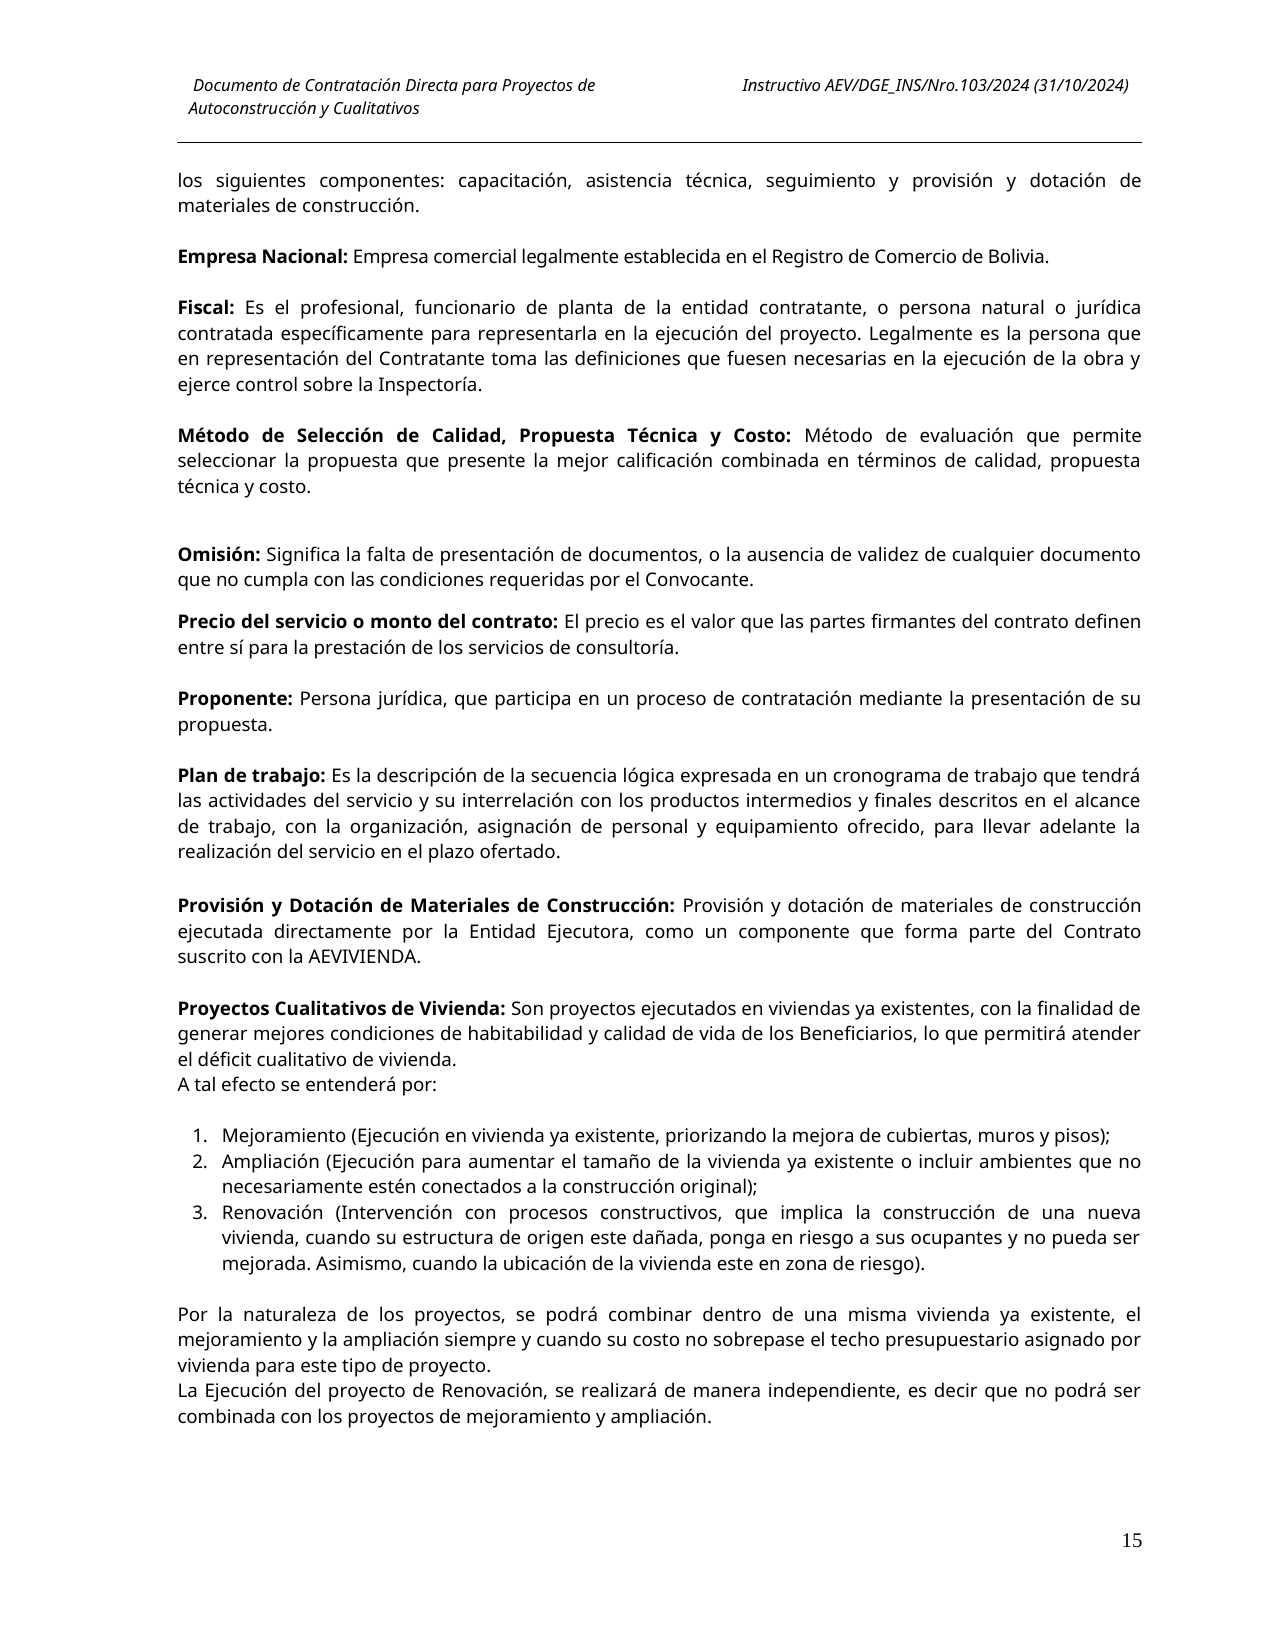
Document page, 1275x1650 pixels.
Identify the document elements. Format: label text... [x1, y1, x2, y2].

text Plan de trabajo: Es la descripción de la secuencia lógica expresada en un cronograma de trabajo que tendrá las actividades del servicio y su interrelación con los productos intermedios y finales descritos en el alcance de trabajo, con la organización, asignación de personal y equipamiento ofrecido, para llevar adelante la realización del servicio en el plazo ofertado. [177, 762, 1142, 864]
text A tal efecto se entenderá por: [177, 1071, 1142, 1097]
text Por la naturaleza de los proyectos, se podrá combinar dentro de una misma vivienda ya existente, el mejoramiento y la ampliación siempre y cuando su costo no sobrepase el techo presupuestario asignado por vivienda para este tipo de proyecto. [177, 1301, 1142, 1378]
list Ampliación (Ejecución para aumentar el tamaño de la vivienda ya existente o incluir ambientes que no necesariamente estén conectados a la construcción original); [192, 1148, 1142, 1199]
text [177, 167, 1142, 218]
text Método de Selección de Calidad, Propuesta Técnica y Costo: Método de evaluación que permite seleccionar la propuesta que presente la mejor calificación combinada en términos de calidad, propuesta técnica y costo. [177, 422, 1142, 499]
text Proponente: Persona jurídica, que participa en un proceso de contratación mediante la presentación de su propuesta. [177, 685, 1142, 736]
text La Ejecución del proyecto de Renovación, se realizará de manera independiente, es decir que no podrá ser combinada con los proyectos de mejoramiento y ampliación. [177, 1378, 1142, 1429]
list Renovación (Intervención con procesos constructivos, que implica la construcción de una nueva vivienda, cuando su estructura de origen este dañada, ponga en riesgo a sus ocupantes y no pueda ser mejorada. Asimismo, cuando la ubicación de la vivienda este en zona de riesgo). [192, 1199, 1142, 1276]
text Precio del servicio o monto del contrato: El precio es el valor que las partes firmantes del contrato definen entre sí para la prestación de los servicios de consultoría. [177, 609, 1142, 660]
text Provisión y Dotación de Materiales de Construcción: Provisión y dotación de materiales de construcción ejecutada directamente por la Entidad Ejecutora, como un componente que forma parte del Contrato suscrito con la AEVIVIENDA. [177, 893, 1142, 969]
list Mejoramiento (Ejecución en vivienda ya existente, priorizando la mejora de cubiertas, muros y pisos); [192, 1122, 1142, 1148]
text Proyectos Cualitativos de Vivienda: Son proyectos ejecutados en viviendas ya existentes, con la finalidad de generar mejores condiciones de habitabilidad y calidad de vida de los Beneficiarios, lo que permitirá atender el déficit cualitativo de vivienda. [177, 995, 1142, 1071]
text Fiscal: Es el profesional, funcionario de planta de la entidad contratante, o persona natural o jurídica contratada específicamente para representarla en la ejecución del proyecto. Legalmente es la persona que en representación del Contratante toma las definiciones que fuesen necesarias en la ejecución de la obra y ejerce control sobre la Inspectoría. [177, 295, 1142, 397]
text Empresa Nacional: Empresa comercial legalmente establecida en el Registro de Comercio de Bolivia. [177, 244, 1142, 269]
text Omisión: Significa la falta de presentación de documentos, o la ausencia de validez de cualquier documento que no cumpla con las condiciones requeridas por el Convocante. [177, 541, 1142, 592]
